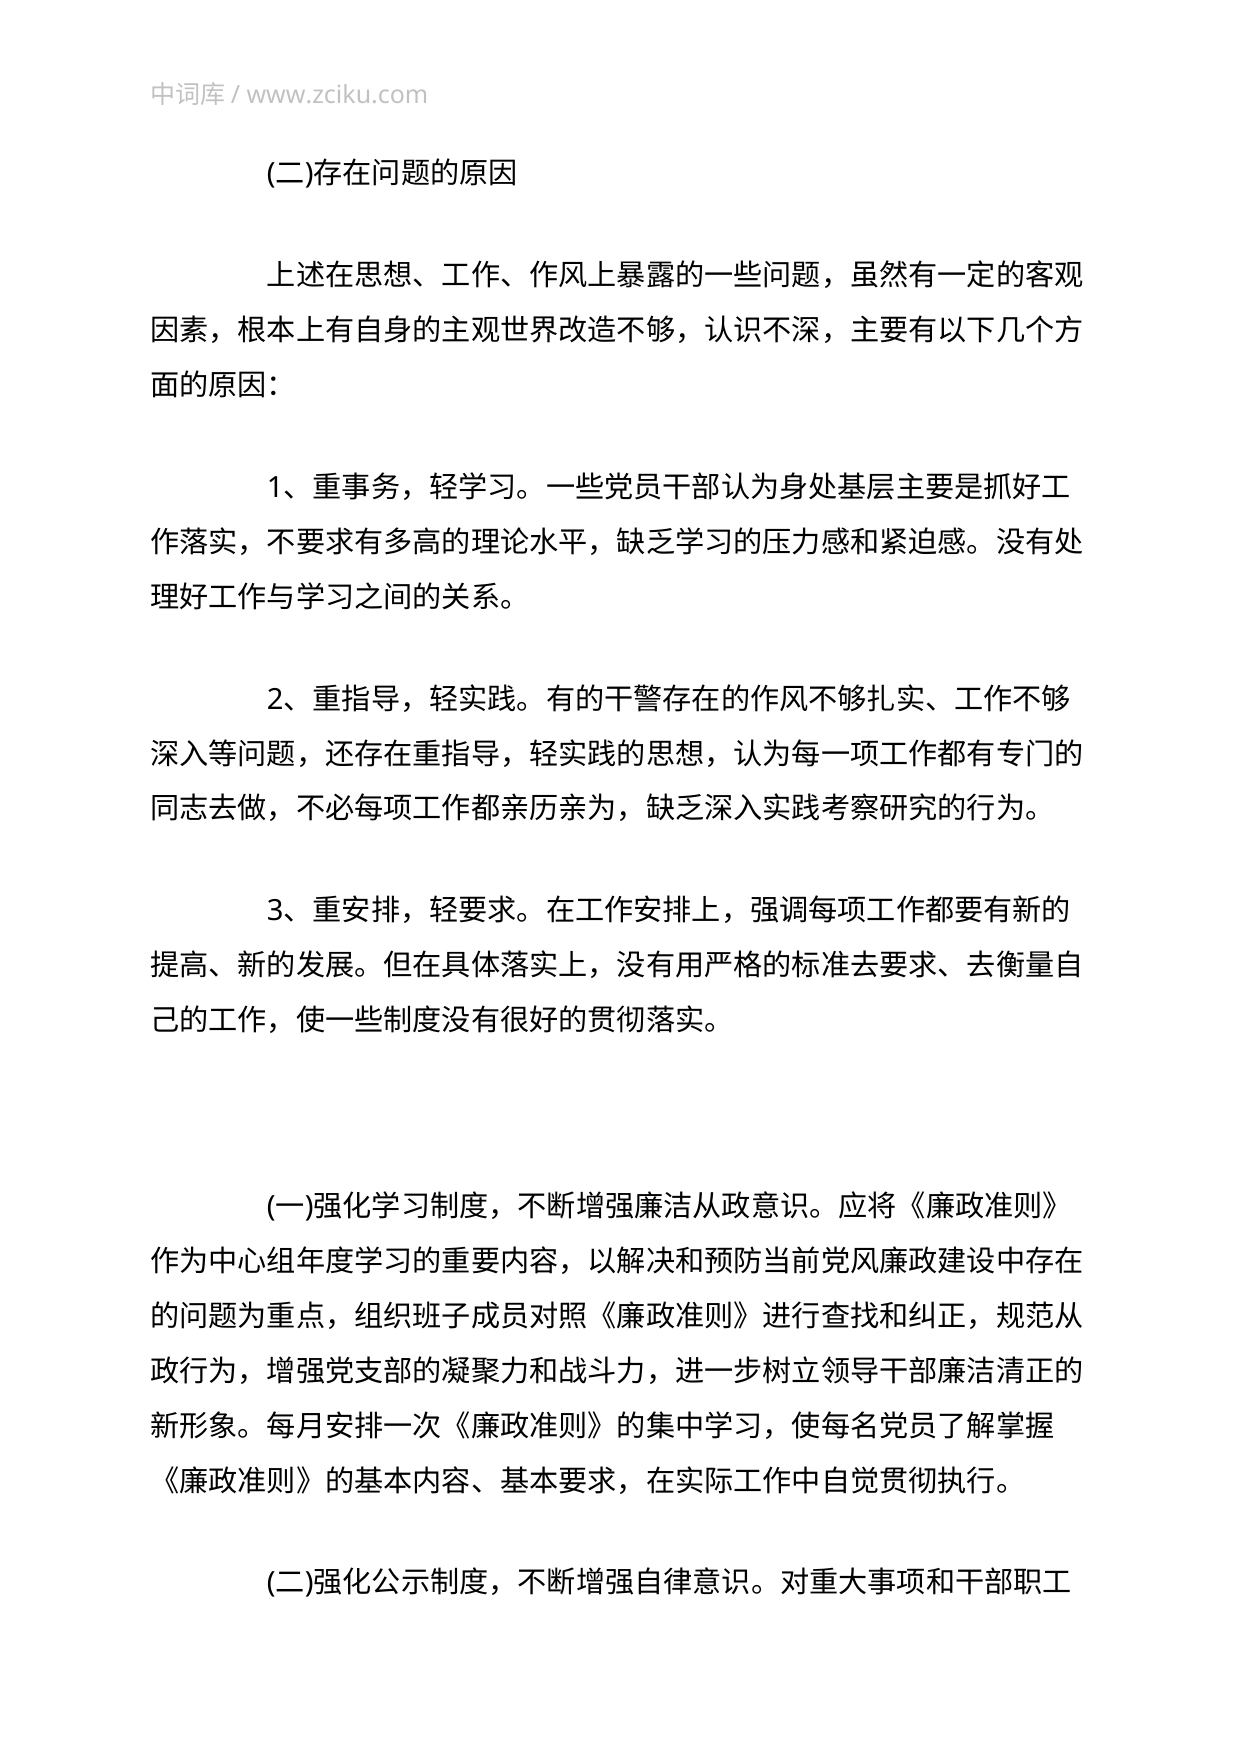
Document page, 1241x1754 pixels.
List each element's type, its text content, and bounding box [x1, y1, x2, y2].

text 上述在思想、工作、作风上暴露的一些问题，虽然有一定的客观因素，根本上有自身的主观世界改造不够，认识不深，主要有以下几个方面的原因： [150, 252, 1090, 404]
text (一)强化学习制度，不断增强廉洁从政意识。应将《廉政准则》作为中心组年度学习的重要内容，以解决和预防当前党风廉政建设中存在的问题为重点，组织班子成员对照《廉政准则》进行查找和纠正，规范从政行为，增强党支部的凝聚力和战斗力，进一步树立领导干部廉洁清正的新形象。每月安排一次《廉政准则》的集中学习，使每名党员了解掌握《廉政准则》的基本内容、基本要求，在实际工作中自觉贯彻执行。 [150, 1183, 1090, 1499]
text 1、重事务，轻学习。一些党员干部认为身处基层主要是抓好工作落实，不要求有多高的理论水平，缺乏学习的压力感和紧迫感。没有处理好工作与学习之间的关系。 [150, 463, 1090, 616]
text 2、重指导，轻实践。有的干警存在的作风不够扎实、工作不够深入等问题，还存在重指导，轻实践的思想，认为每一项工作都有专门的同志去做，不必每项工作都亲历亲为，缺乏深入实践考察研究的行为。 [150, 675, 1090, 827]
text 3、重安排，轻要求。在工作安排上，强调每项工作都要有新的提高、新的发展。但在具体落实上，没有用严格的标准去要求、去衡量自己的工作，使一些制度没有很好的贯彻落实。 [150, 887, 1090, 1039]
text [150, 1559, 1090, 1601]
text (二)存在问题的原因 [150, 150, 1090, 192]
